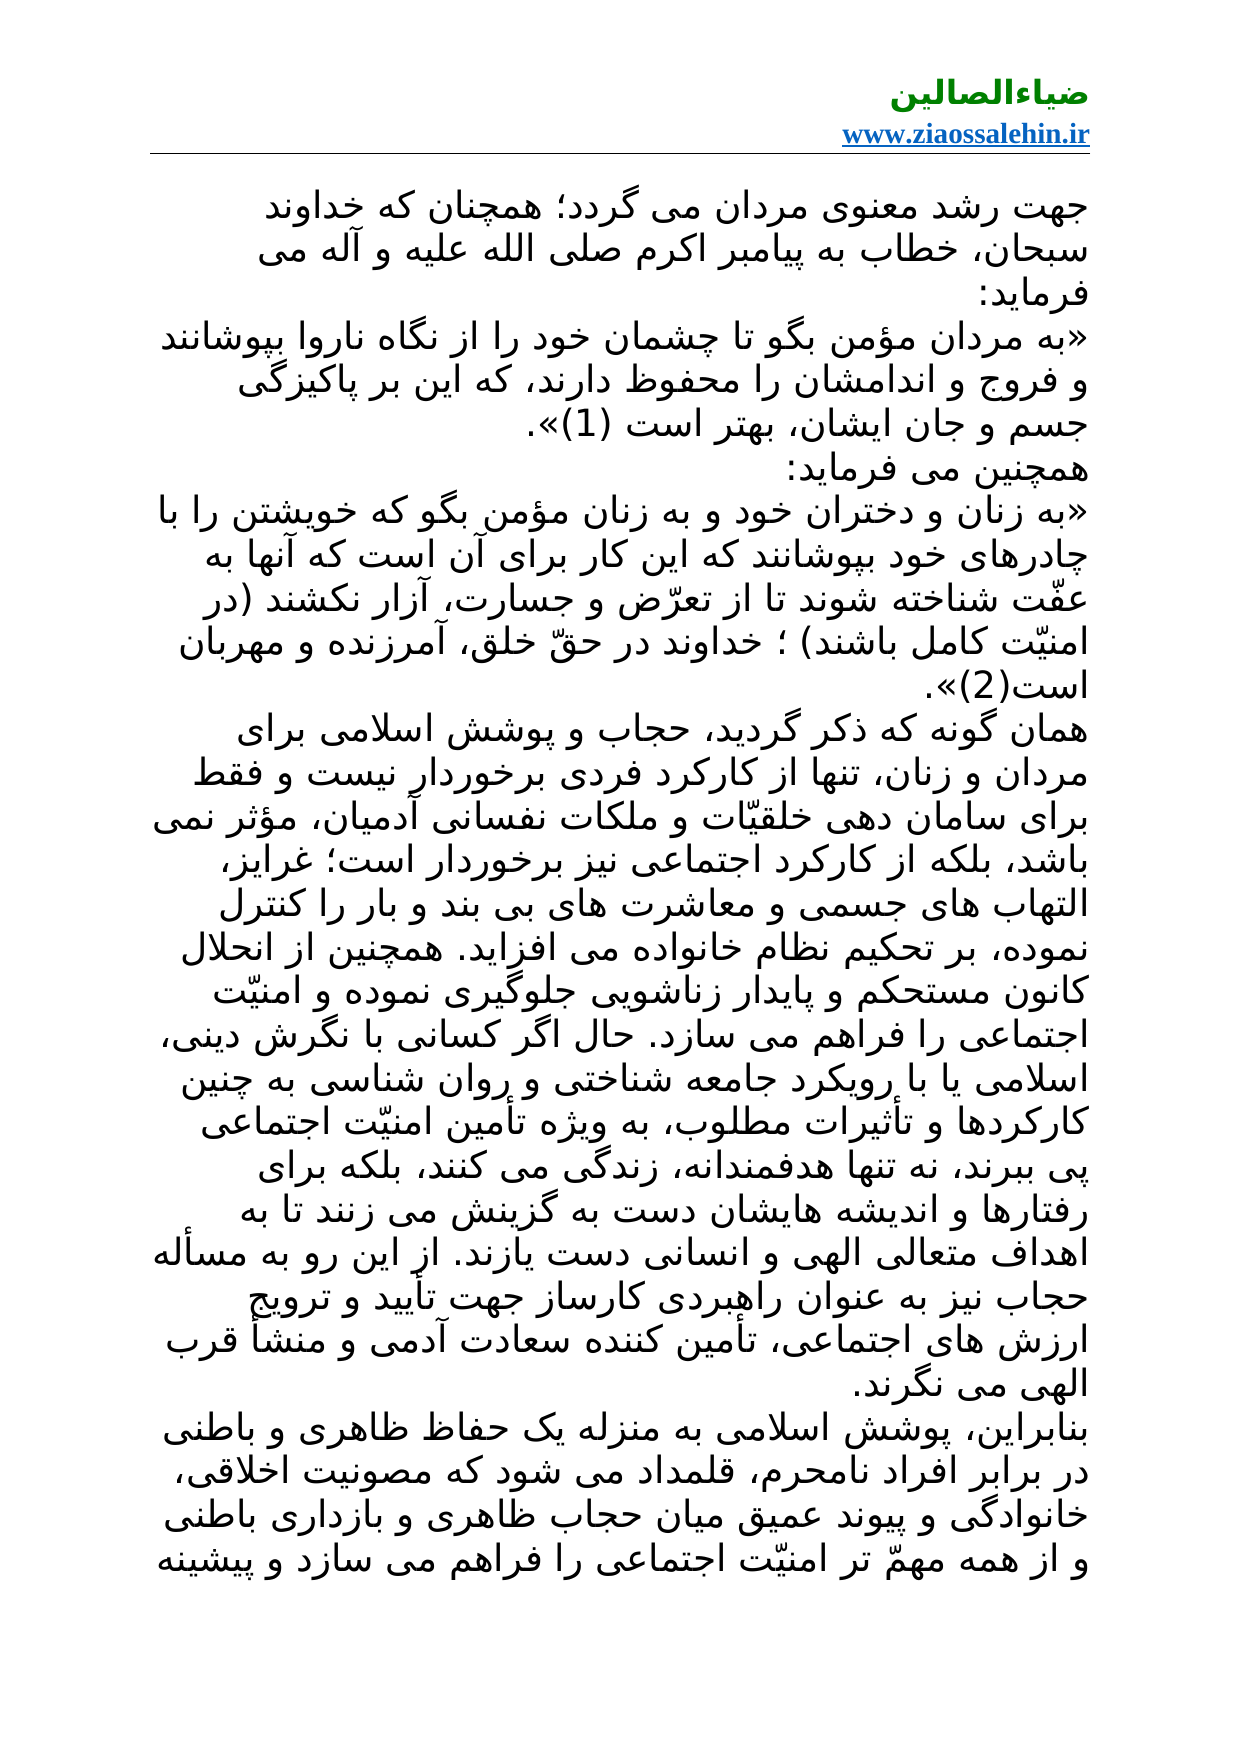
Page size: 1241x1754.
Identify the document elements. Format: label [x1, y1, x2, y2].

text [150, 183, 1090, 1580]
